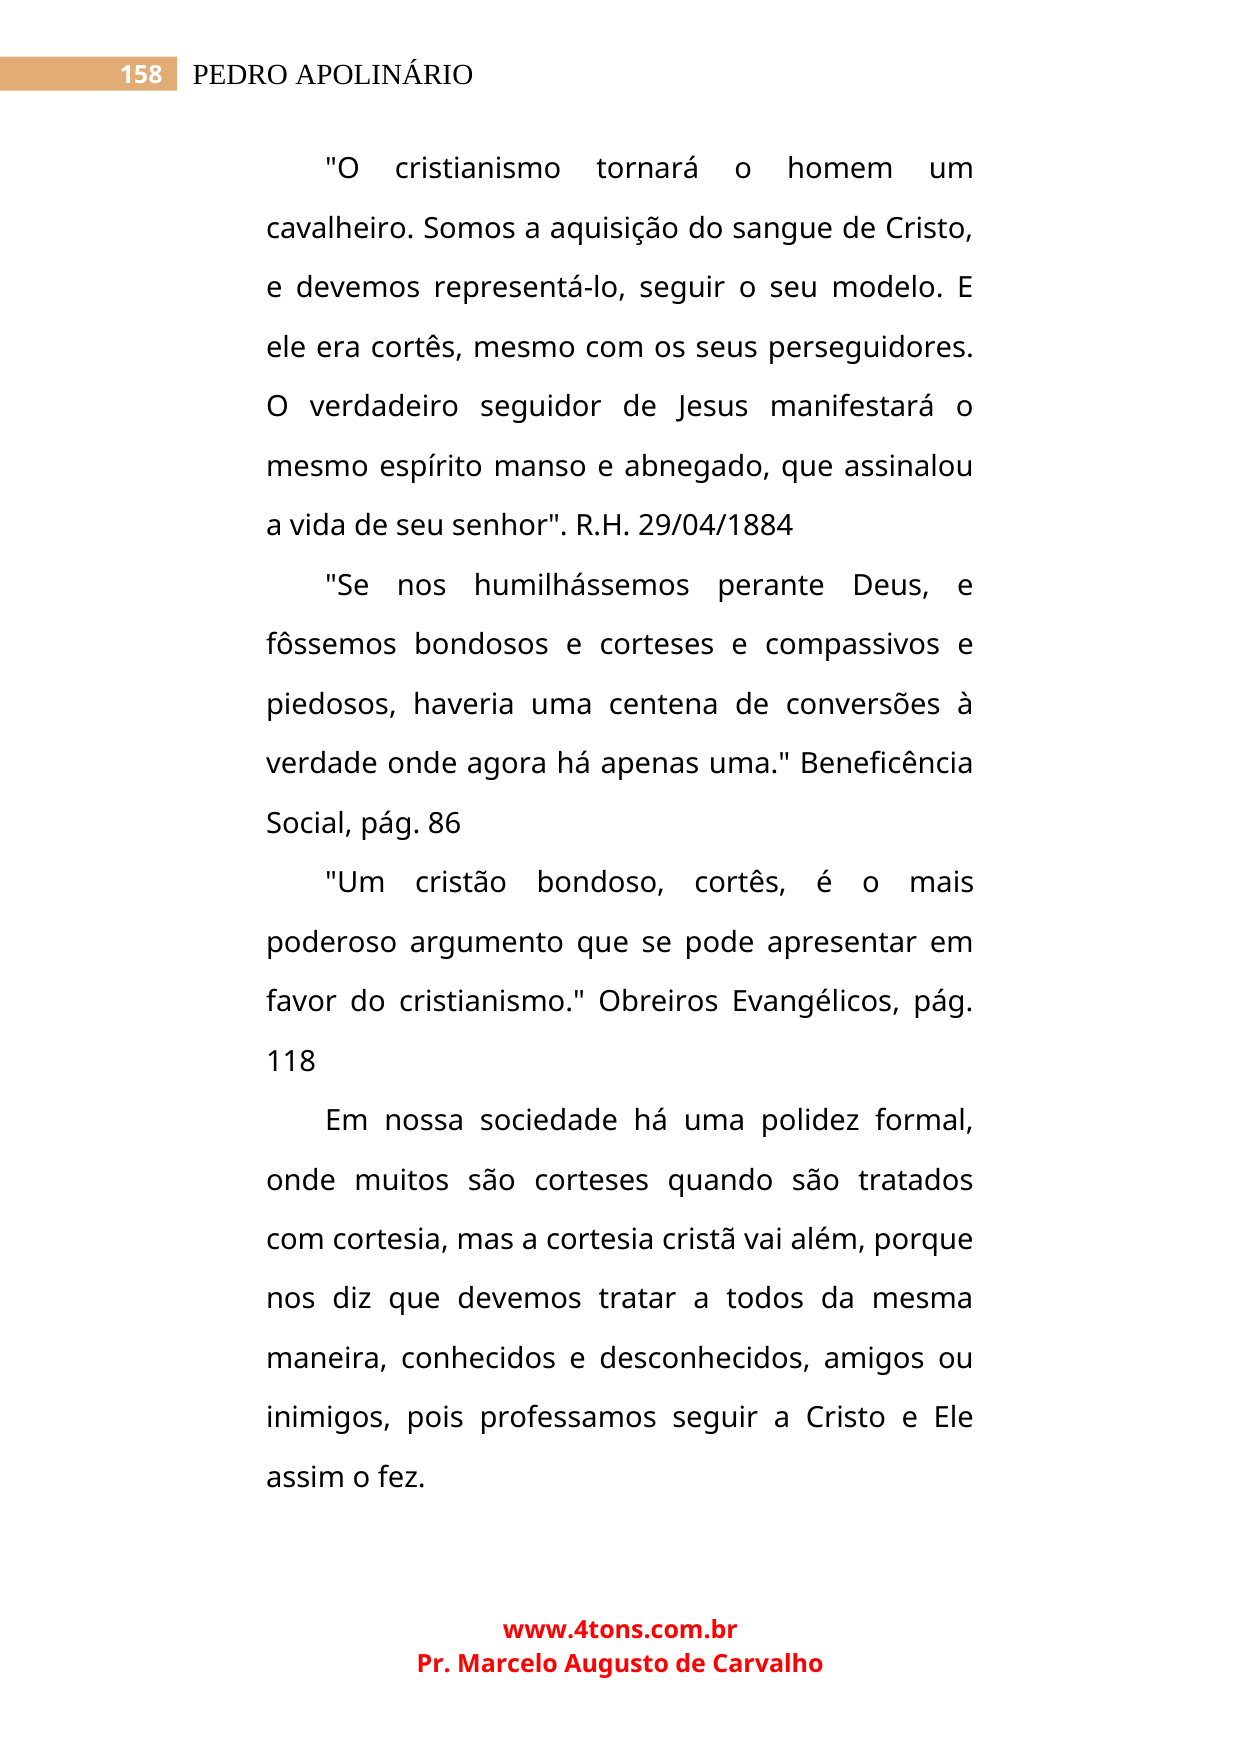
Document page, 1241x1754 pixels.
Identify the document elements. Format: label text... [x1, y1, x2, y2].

text Em nossa sociedade há uma polidez formal, onde muitos são corteses quando são tratados com cortesia, mas a cortesia cristã vai além, porque nos diz que devemos tratar a todos da mesma maneira, conhecidos e desconhecidos, amigos ou inimigos, pois professamos seguir a Cristo e Ele assim o fez. [266, 1099, 974, 1496]
text "Se nos humilhássemos perante Deus, e fôssemos bondosos e corteses e compassivos e piedosos, haveria uma centena de conversões à verdade onde agora há apenas uma." Beneficência Social, pág. 86 [266, 564, 974, 842]
text "O cristianismo tornará o homem um cavalheiro. Somos a aquisição do sangue de Cristo, e devemos representá-lo, seguir o seu modelo. E ele era cortês, mesmo com os seus perseguidores. O verdadeiro seguidor de Jesus manifestará o mesmo espírito manso e abnegado, que assinalou a vida de seu senhor". R.H. 29/04/1884 [266, 148, 974, 544]
text "Um cristão bondoso, cortês, é o mais poderoso argumento que se pode apresentar em favor do cristianismo." Obreiros Evangélicos, pág. 118 [266, 861, 974, 1079]
